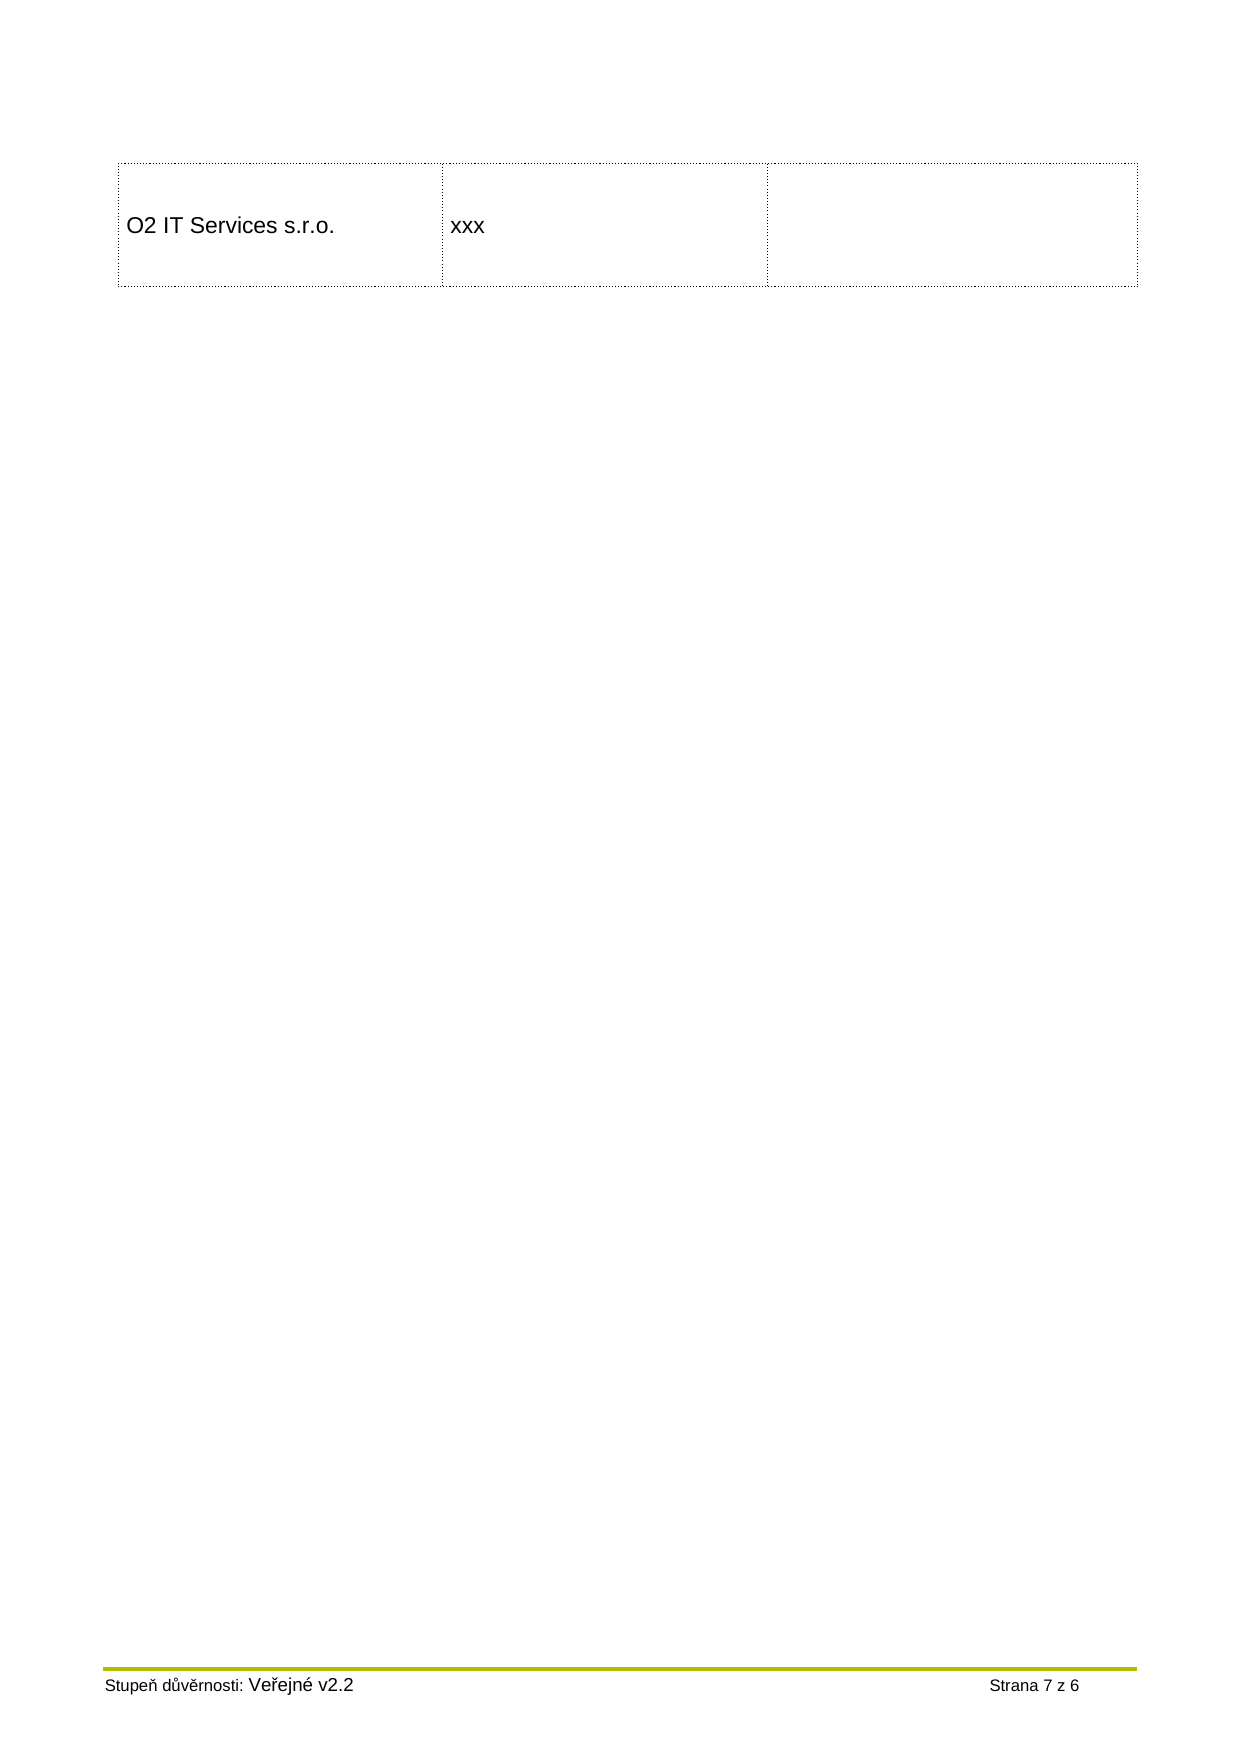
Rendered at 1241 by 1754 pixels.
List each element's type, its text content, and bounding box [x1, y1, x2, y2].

table_cell O2 IT Services s.r.o. [119, 163, 443, 286]
table_cell xxx [443, 163, 768, 286]
table_cell [768, 163, 1137, 286]
